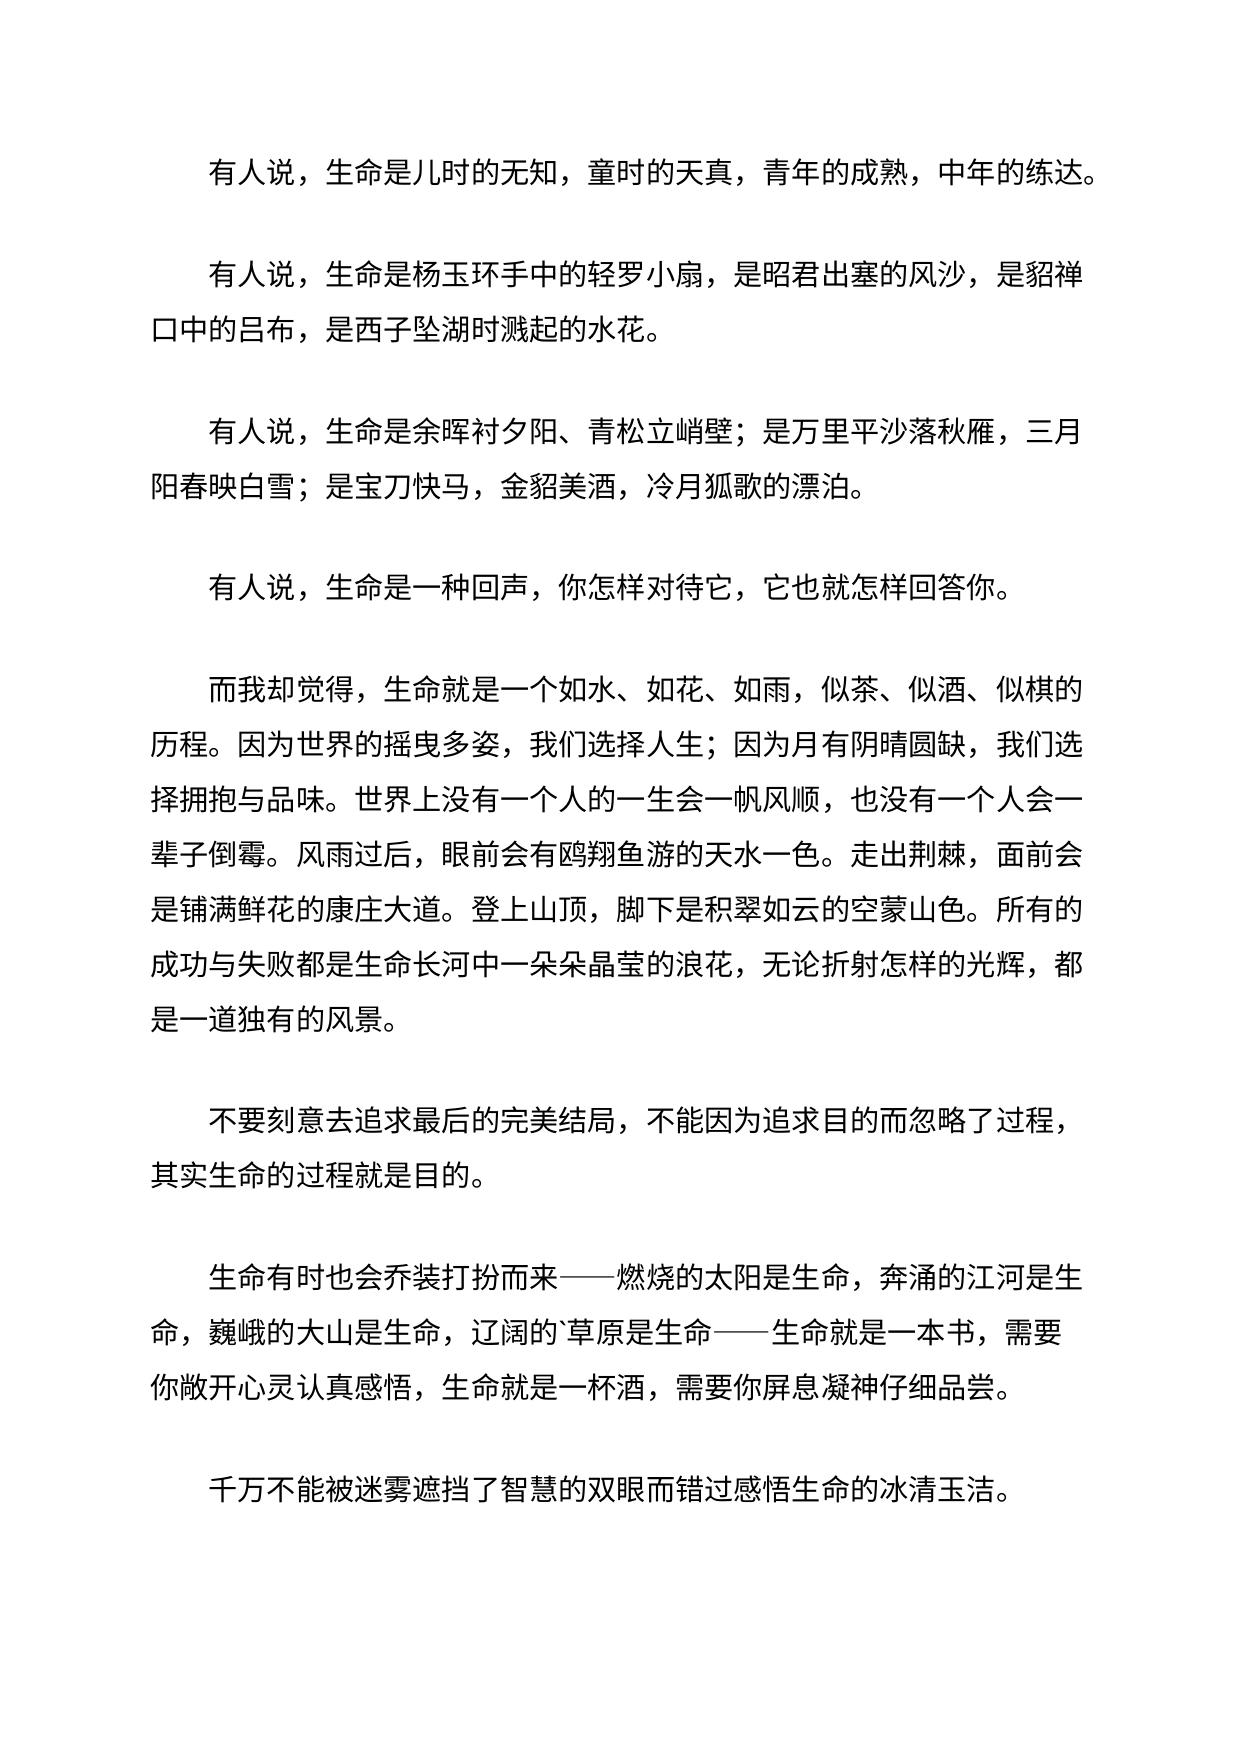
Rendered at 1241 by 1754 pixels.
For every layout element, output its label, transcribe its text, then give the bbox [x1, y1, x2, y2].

text 有人说，生命是余晖衬夕阳、青松立峭壁；是万里平沙落秋雁，三月阳春映白雪；是宝刀快马，金貂美酒，冷月狐歌的漂泊。 [150, 408, 1090, 506]
text 而我却觉得，生命就是一个如水、如花、如雨，似茶、似酒、似棋的历程。因为世界的摇曳多姿，我们选择人生；因为月有阴晴圆缺，我们选择拥抱与品味。世界上没有一个人的一生会一帆风顺，也没有一个人会一辈子倒霉。风雨过后，眼前会有鸥翔鱼游的天水一色。走出荆棘，面前会是铺满鲜花的康庄大道。登上山顶，脚下是积翠如云的空蒙山色。所有的成功与失败都是生命长河中一朵朵晶莹的浪花，无论折射怎样的光辉，都是一道独有的风景。 [150, 667, 1090, 1038]
text 有人说，生命是杨玉环手中的轻罗小扇，是昭君出塞的风沙，是貂禅口中的吕布，是西子坠湖时溅起的水花。 [150, 252, 1090, 349]
text 生命有时也会乔装打扮而来——燃烧的太阳是生命，奔涌的江河是生命，巍峨的大山是生命，辽阔的`草原是生命——生命就是一本书，需要你敞开心灵认真感悟，生命就是一杯酒，需要你屏息凝神仔细品尝。 [150, 1255, 1090, 1407]
text 千万不能被迷雾遮挡了智慧的双眼而错过感悟生命的冰清玉洁。 [150, 1466, 1090, 1509]
text 有人说，生命是儿时的无知，童时的天真，青年的成熟，中年的练达。 [150, 150, 1090, 192]
text 有人说，生命是一种回声，你怎样对待它，它也就怎样回答你。 [150, 565, 1090, 607]
text 不要刻意去追求最后的完美结局，不能因为追求目的而忽略了过程，其实生命的过程就是目的。 [150, 1098, 1090, 1195]
